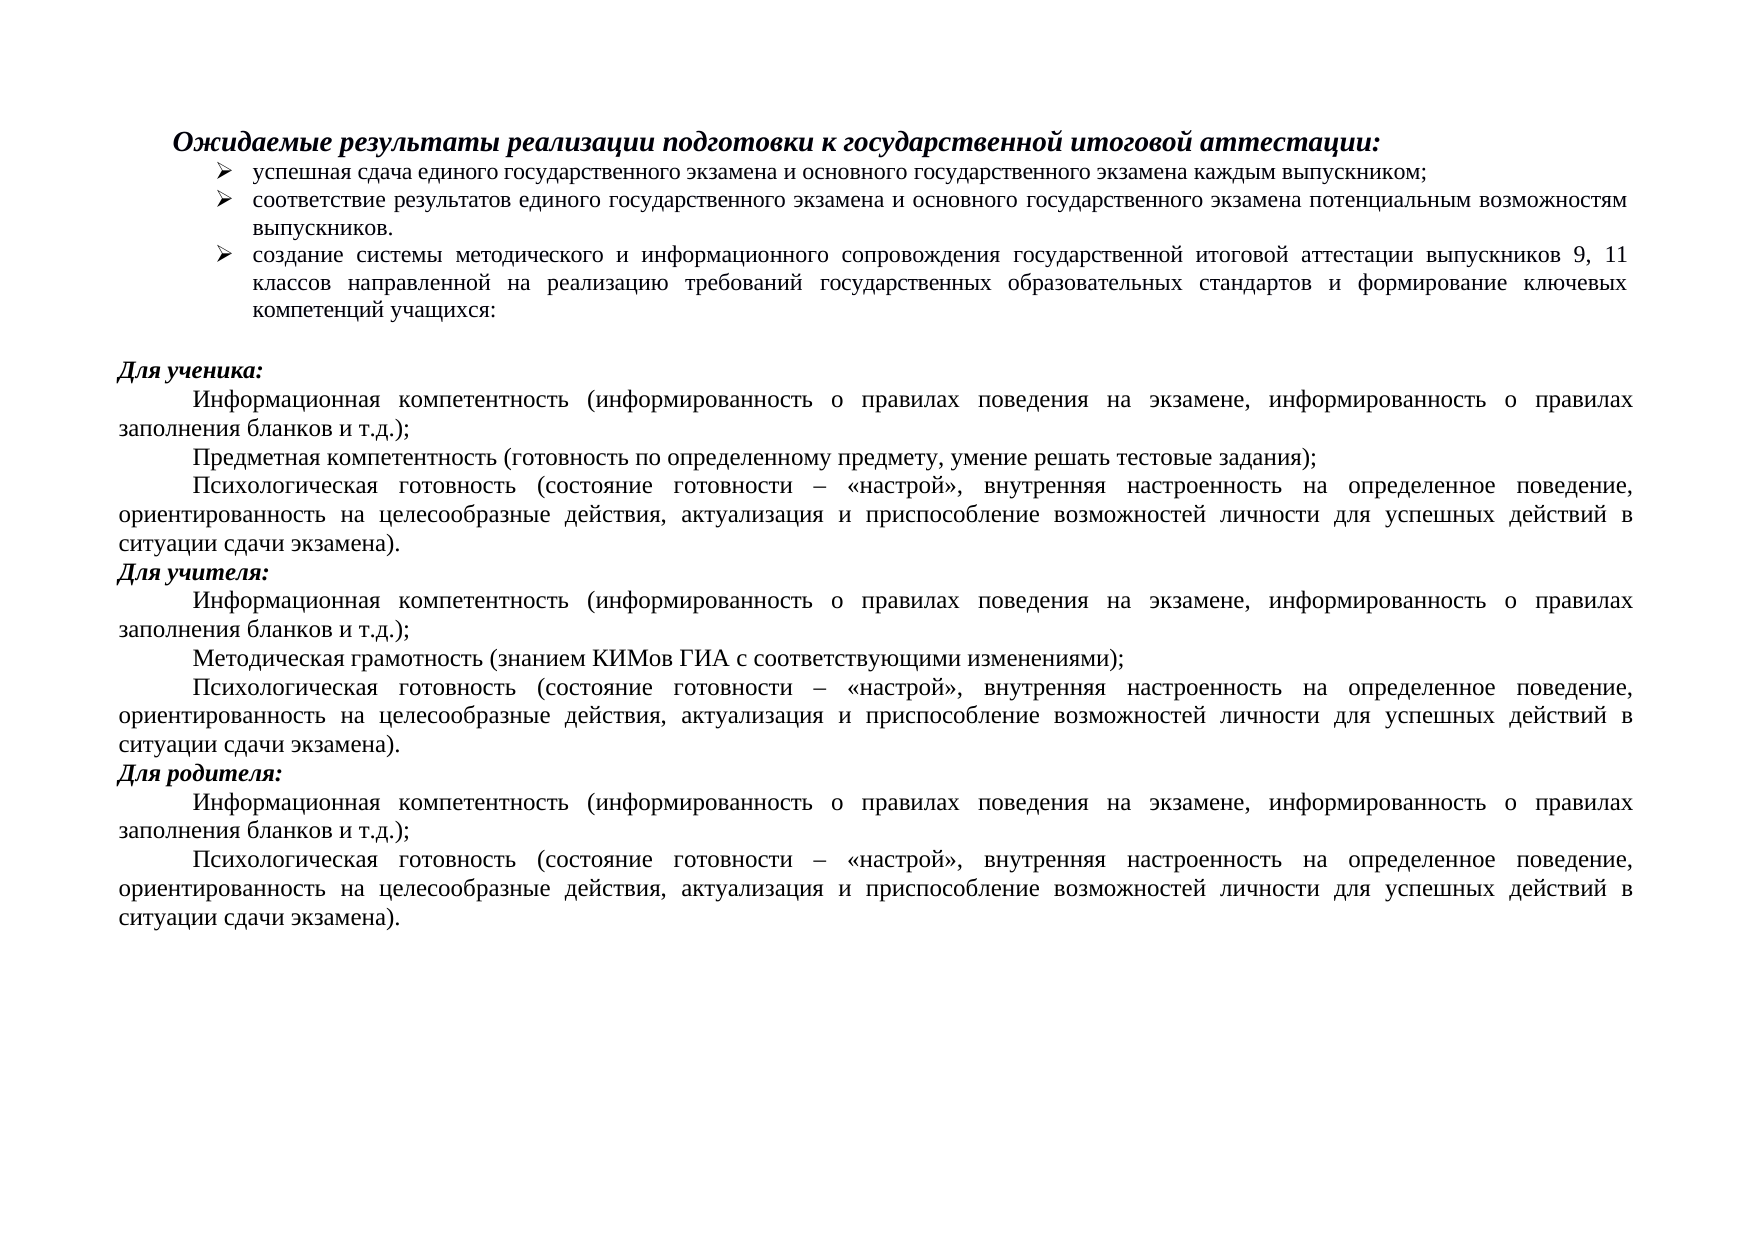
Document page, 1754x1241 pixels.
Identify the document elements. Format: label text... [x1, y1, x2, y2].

text Информационная компетентность (информированность о правилах поведения на экзамене, информированность о правилах заполнения бланков и т.д.); [118, 586, 1635, 643]
text Информационная компетентность (информированность о правилах поведения на экзамене, информированность о правилах заполнения бланков и т.д.); [118, 787, 1635, 844]
subtitle Для родителя: [118, 758, 1658, 787]
subtitle Ожидаемые результаты реализации подготовки к государственной итоговой аттестации: [172, 124, 1658, 157]
list успешная сдача единого государственного экзамена и основного государственного экзамена каждым выпускником; [215, 157, 1658, 185]
subtitle Для ученика: [118, 356, 1658, 384]
text Информационная компетентность (информированность о правилах поведения на экзамене, информированность о правилах заполнения бланков и т.д.); [118, 384, 1635, 442]
text Предметная компетентность (готовность по определенному предмету, умение решать тестовые задания); [192, 442, 1658, 471]
subtitle Для учителя: [118, 557, 1658, 586]
text Методическая грамотность (знанием КИМов ГИА с соответствующими изменениями); [192, 643, 1658, 672]
text Психологическая готовность (состояние готовности – «настрой», внутренняя настроенность на определенное поведение, ориентированность на целесообразные действия, актуализация и приспособление возможностей личности для успешных действий в ситуации сдачи экзамена). [118, 844, 1635, 931]
text Психологическая готовность (состояние готовности – «настрой», внутренняя настроенность на определенное поведение, ориентированность на целесообразные действия, актуализация и приспособление возможностей личности для успешных действий в ситуации сдачи экзамена). [118, 672, 1635, 758]
text Психологическая готовность (состояние готовности – «настрой», внутренняя настроенность на определенное поведение, ориентированность на целесообразные действия, актуализация и приспособление возможностей личности для успешных действий в ситуации сдачи экзамена). [118, 471, 1635, 557]
list создание системы методического и информационного сопровождения государственной итоговой аттестации выпускников 9, 11 классов направленной на реализацию требований государственных образовательных стандартов и формирование ключевых компетенций учащихся: [215, 240, 1628, 323]
list соответствие результатов единого государственного экзамена и основного государственного экзамена потенциальным возможностям выпускников. [215, 185, 1628, 240]
